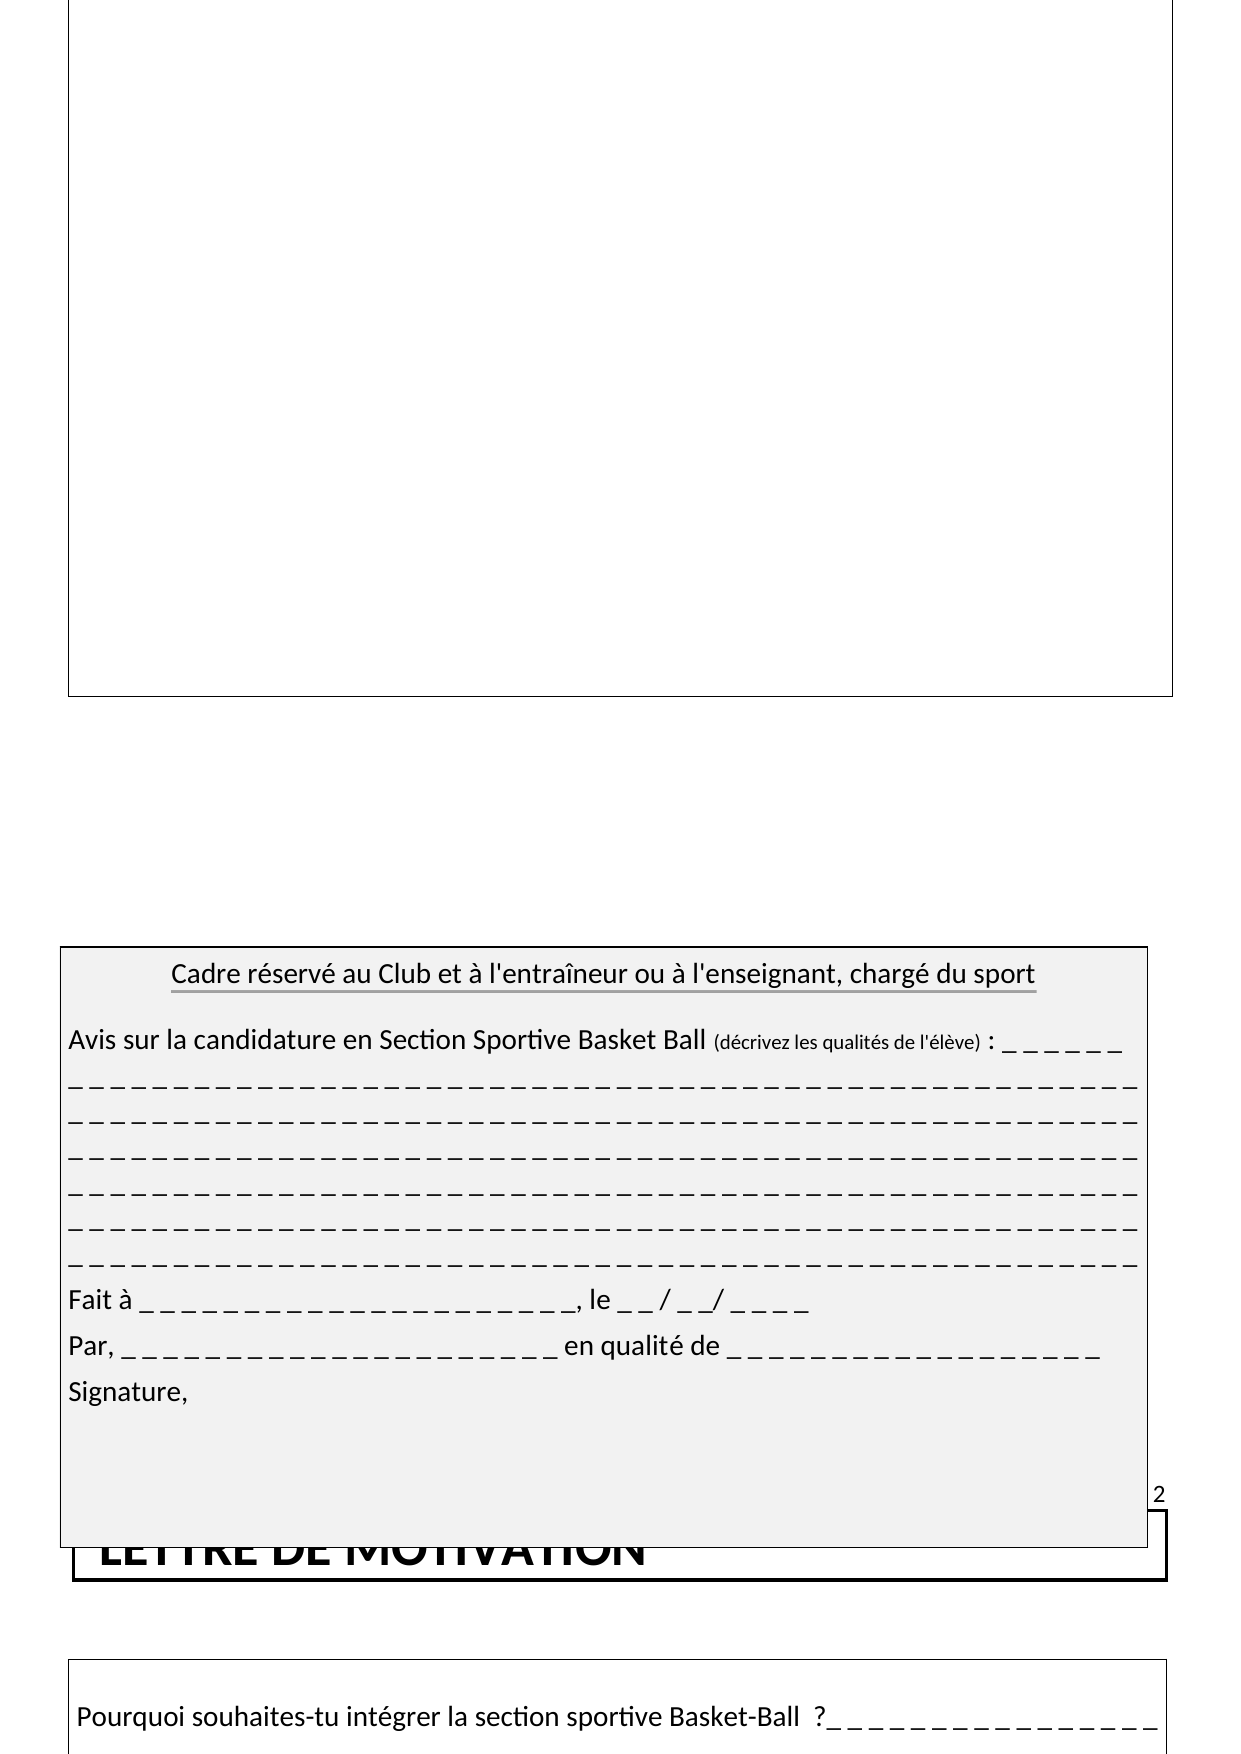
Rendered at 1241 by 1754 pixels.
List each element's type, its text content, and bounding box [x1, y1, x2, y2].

text LETTRE DE MOTIVATION [75, 1512, 1165, 1578]
text 2 [1148, 1479, 1165, 1509]
